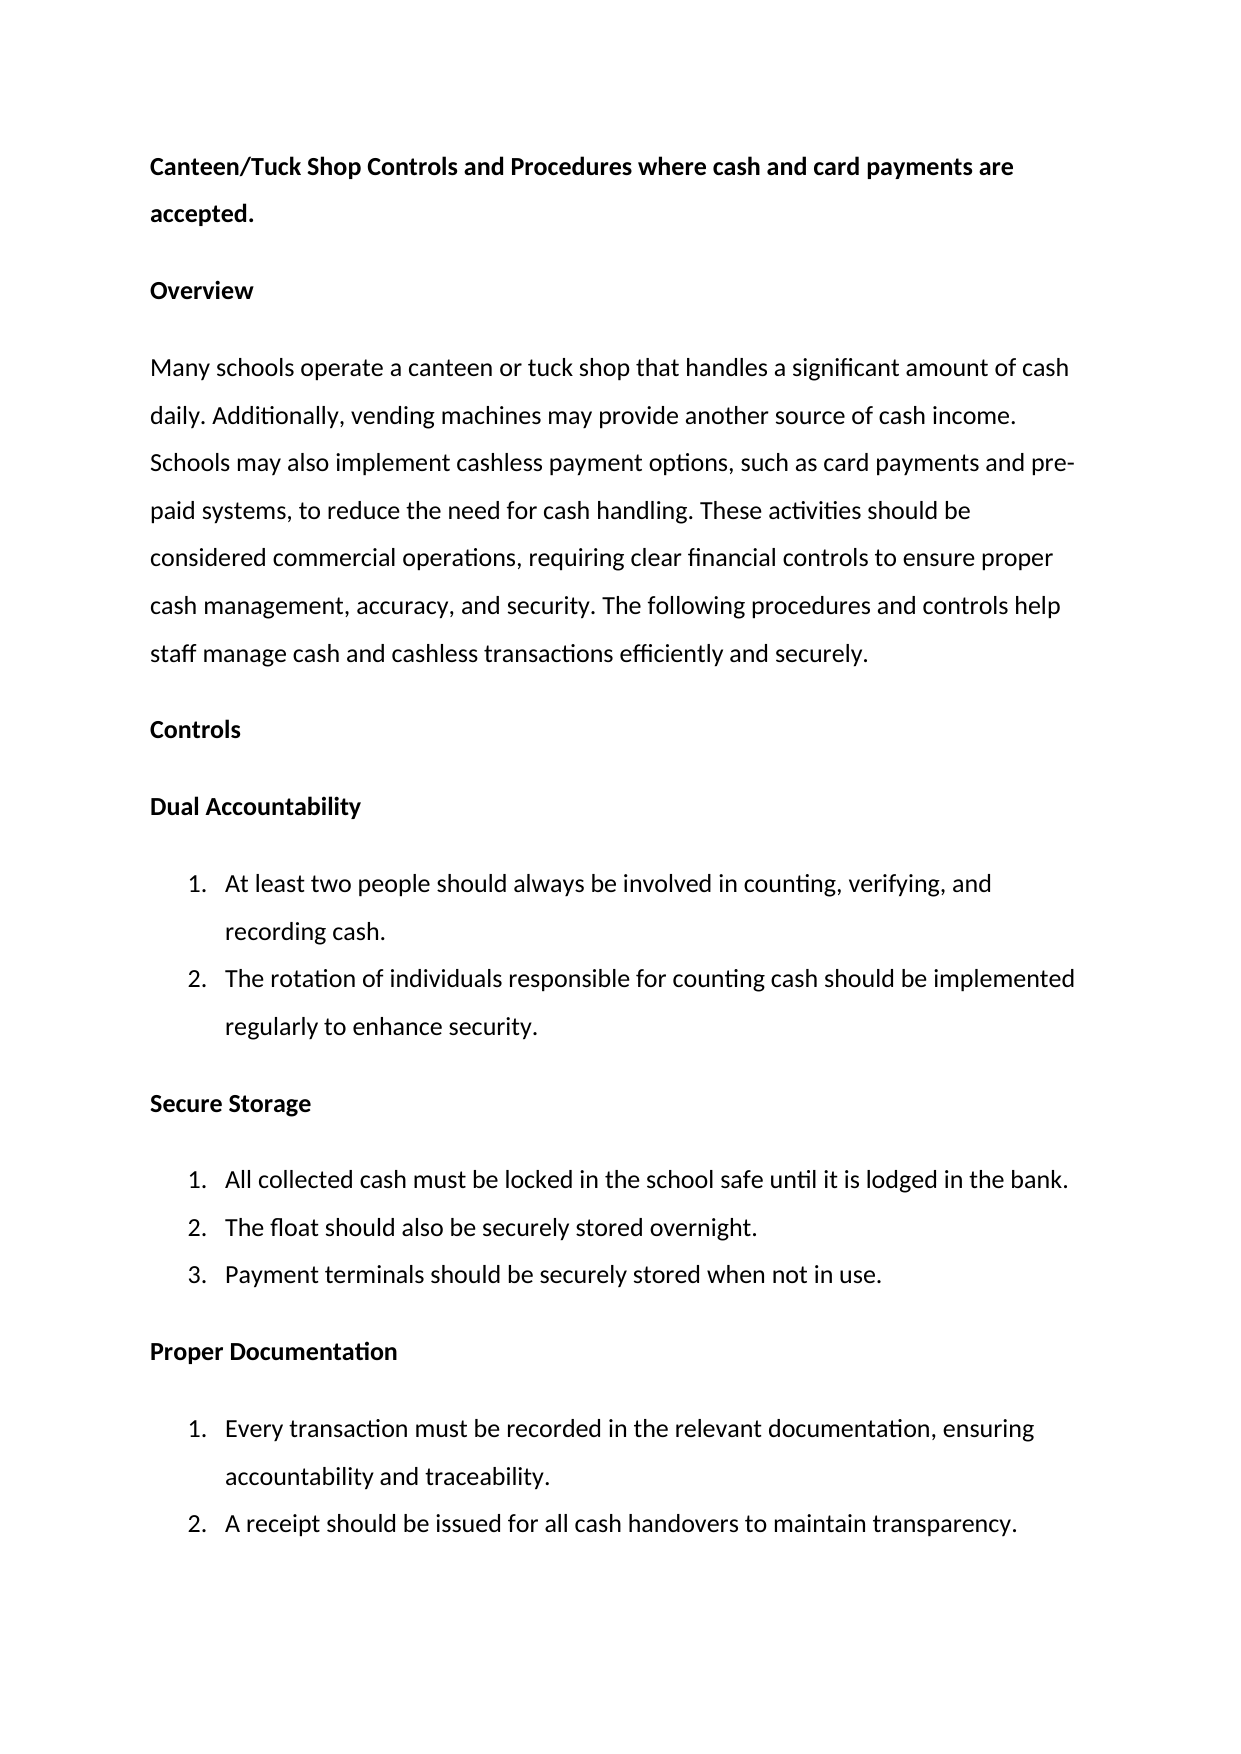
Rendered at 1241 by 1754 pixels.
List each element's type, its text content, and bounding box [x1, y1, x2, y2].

text Secure Storage [150, 1087, 1090, 1118]
text Controls [150, 713, 1090, 745]
list Every transaction must be recorded in the relevant documentation, ensuring accountability and traceability. [187, 1412, 1090, 1492]
text Canteen/Tuck Shop Controls and Procedures where cash and card payments are accepted. [150, 150, 1090, 229]
list Payment terminals should be securely stored when not in use. [187, 1259, 1090, 1290]
list A receipt should be issued for all cash handovers to maintain transparency. [187, 1507, 1090, 1539]
text Overview [150, 274, 1090, 306]
list At least two people should always be involved in counting, verifying, and recording cash. [187, 867, 1090, 946]
list The float should also be securely stored overnight. [187, 1211, 1090, 1243]
text Dual Accountability [150, 790, 1090, 822]
text Proper Documentation [150, 1335, 1090, 1367]
text Many schools operate a canteen or tuck shop that handles a significant amount of cash daily. Additionally, vending machines may provide another source of cash income. Schools may also implement cashless payment options, such as card payments and pre-paid systems, to reduce the need for cash handling. These activities should be considered commercial operations, requiring clear financial controls to ensure proper cash management, accuracy, and security. The following procedures and controls help staff manage cash and cashless transactions efficiently and securely. [150, 351, 1090, 668]
list All collected cash must be locked in the school safe until it is lodged in the bank. [187, 1163, 1090, 1195]
list The rotation of individuals responsible for counting cash should be implemented regularly to enhance security. [187, 962, 1090, 1042]
